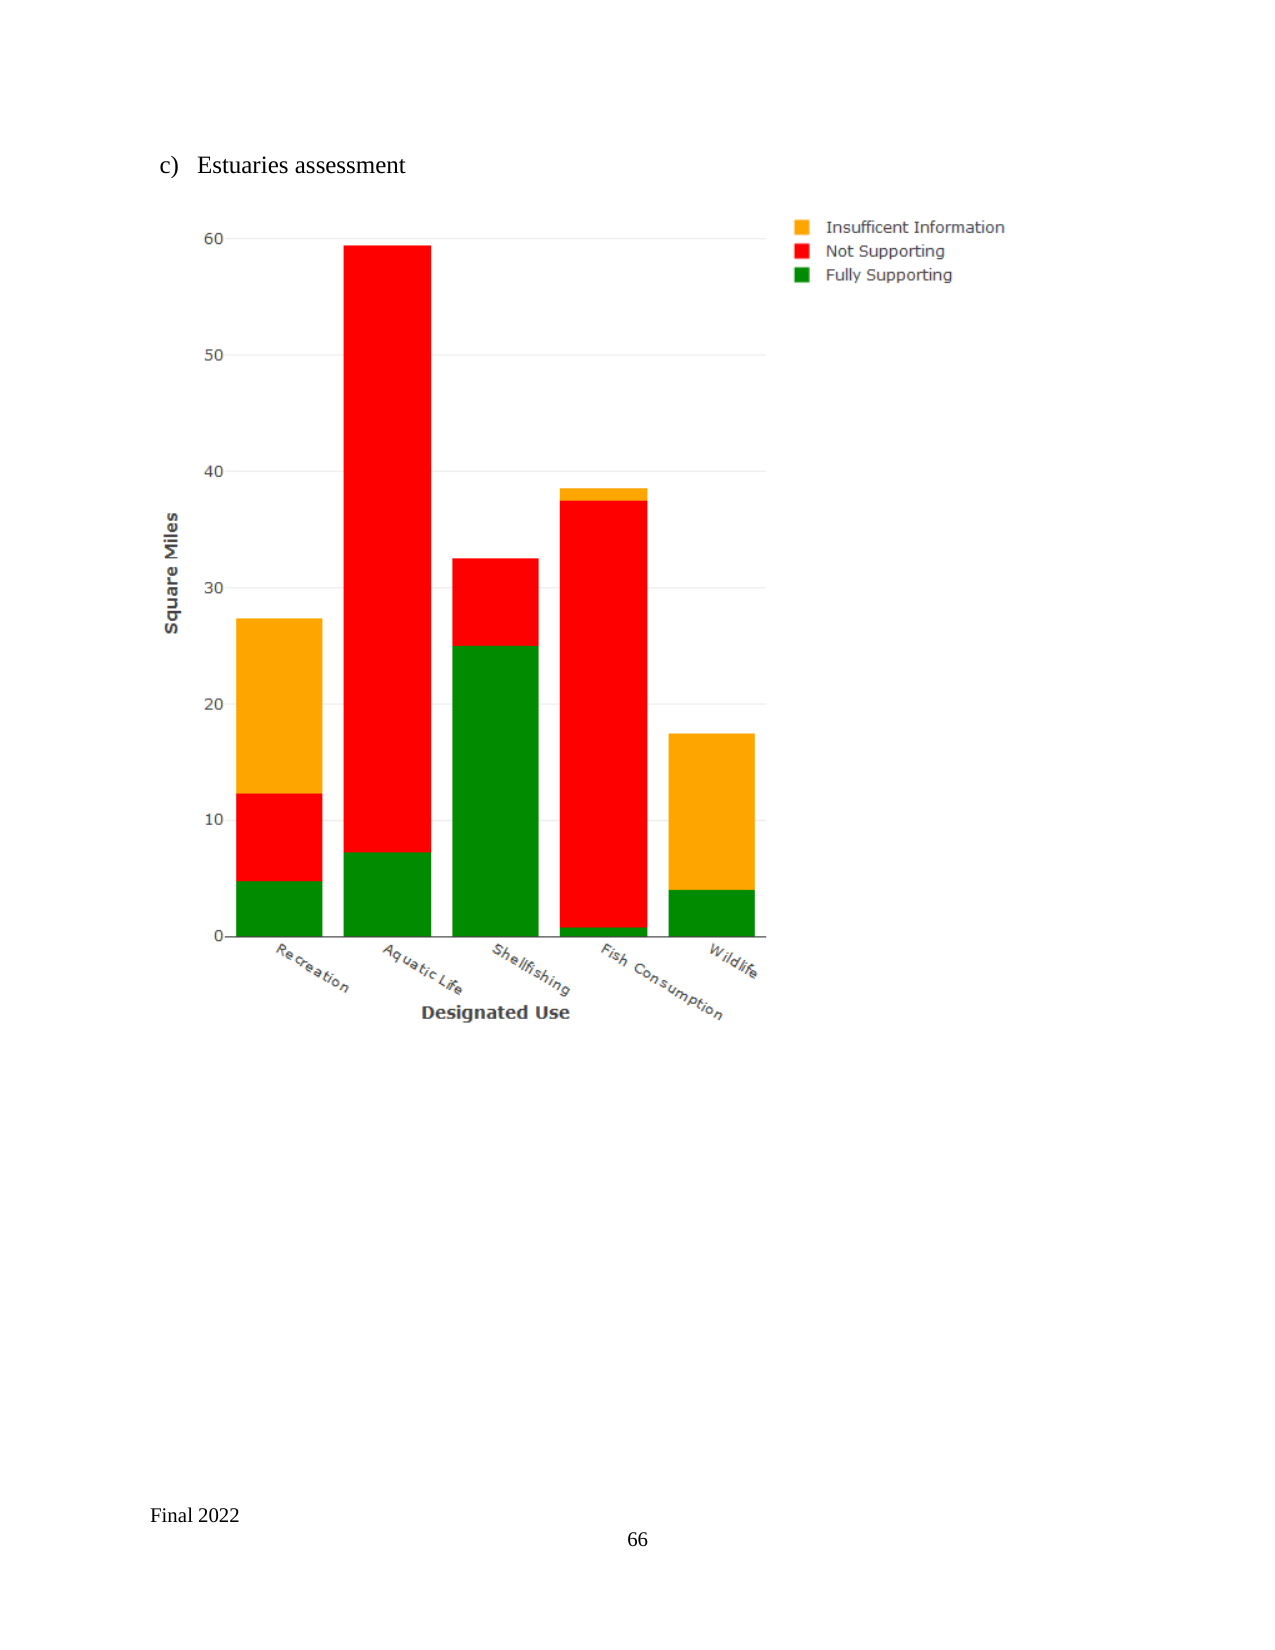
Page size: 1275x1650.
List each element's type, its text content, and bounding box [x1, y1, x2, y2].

picture [150, 178, 1025, 1054]
list Estuaries assessment [159, 150, 1125, 179]
